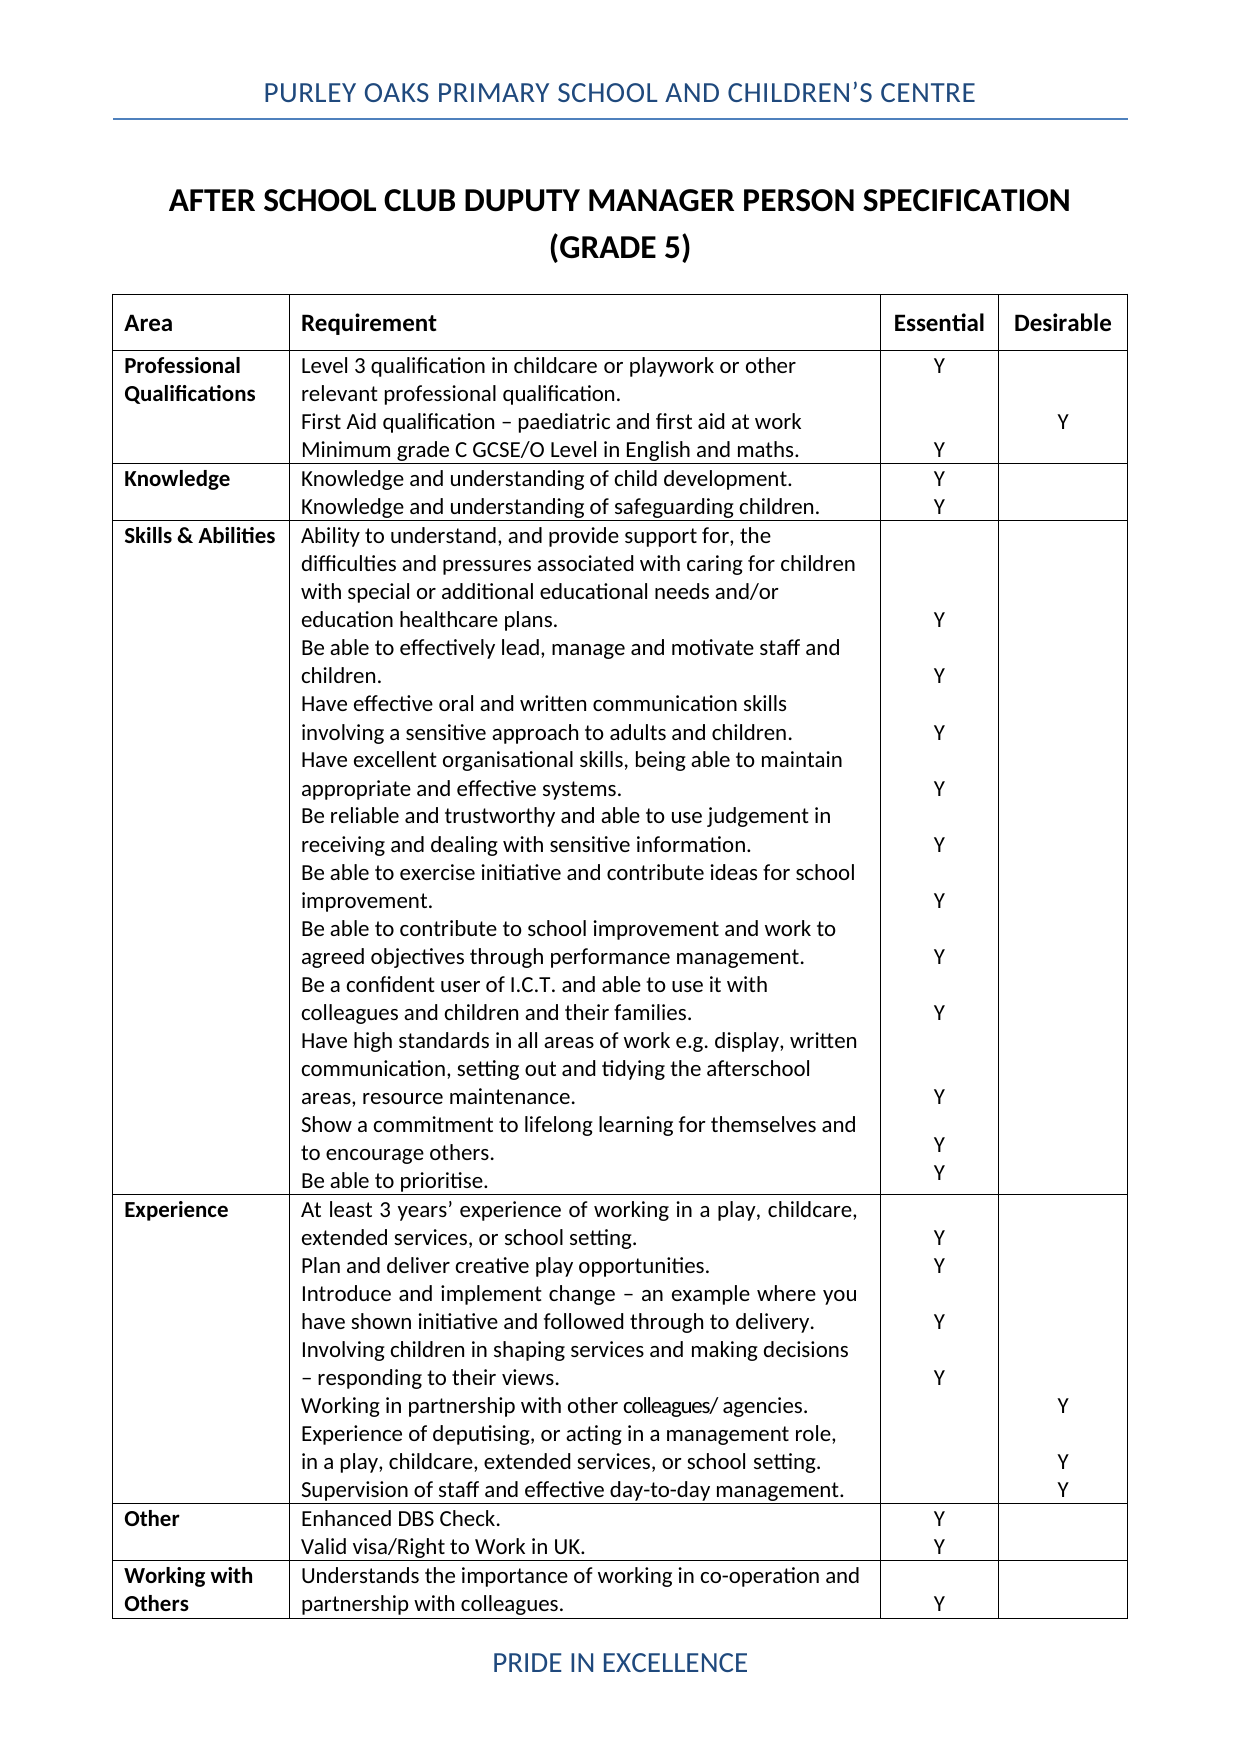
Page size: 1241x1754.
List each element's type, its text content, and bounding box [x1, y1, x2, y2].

table_cell Other [113, 1504, 289, 1560]
table_header Requirement [290, 295, 880, 350]
table_cell [999, 1504, 1127, 1560]
table_cell Ability to understand, and provide support for, the difficulties and pressures associated with caring for children with special or additional educational needs and/or education healthcare plans. Be able to effectively lead, manage and motivate staff and children. Have effective oral and written communication skills involving a sensitive approach to adults and children. Have excellent organisational skills, being able to maintain appropriate and effective systems. Be reliable and trustworthy and able to use judgement in receiving and dealing with sensitive information. Be able to exercise initiative and contribute ideas for school improvement. Be able to contribute to school improvement and work to agreed objectives through performance management. Be a confident user of I.C.T. and able to use it with colleagues and children and their families. Have high standards in all areas of work e.g. display, written communication, setting out and tidying the afterschool areas, resource maintenance. Show a commitment to lifelong learning for themselves and to encourage others. Be able to prioritise. [290, 521, 880, 1194]
table_header Essential [881, 295, 998, 350]
table_cell Level 3 qualification in childcare or playwork or other relevant professional qualification. First Aid qualification – paediatric and first aid at work Minimum grade C GCSE/O Level in English and maths. [290, 351, 880, 463]
table_cell Y [999, 351, 1127, 463]
table_cell Enhanced DBS Check. Valid visa/Right to Work in UK. [290, 1504, 880, 1560]
table_cell Skills & Abilities [113, 521, 289, 1194]
table_cell Y Y [881, 351, 998, 463]
table_cell Knowledge [113, 464, 289, 520]
table_cell [999, 521, 1127, 1194]
table_cell Professional Qualifications [113, 351, 289, 463]
text AFTER SCHOOL CLUB DUPUTY MANAGER PERSON SPECIFICATION (GRADE 5) [112, 179, 1128, 267]
table_cell Y Y Y [881, 1561, 998, 1617]
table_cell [290, 1561, 880, 1617]
table_cell At least 3 years’ experience of working in a play, childcare, extended services, or school setting. Plan and deliver creative play opportunities. Introduce and implement change – an example where you have shown initiative and followed through to delivery. Involving children in shaping services and making decisions – responding to their views. Working in partnership with other colleagues/ agencies. Experience of deputising, or acting in a management role, in a play, childcare, extended services, or school setting. Supervision of staff and effective day-to-day management. [290, 1195, 880, 1503]
table_cell Experience [113, 1195, 289, 1503]
table_cell Y Y [881, 464, 998, 520]
table_cell [999, 464, 1127, 520]
table_cell Working with Others [113, 1561, 289, 1617]
table_cell Y Y [881, 1504, 998, 1560]
table_header Area [113, 295, 289, 350]
table_header Desirable [999, 295, 1127, 350]
table_cell Knowledge and understanding of child development. Knowledge and understanding of safeguarding children. [290, 464, 880, 520]
table_cell [999, 1561, 1127, 1617]
table_cell Y Y Y Y [881, 1195, 998, 1503]
table_cell Y Y Y Y Y Y Y Y Y Y Y [881, 521, 998, 1194]
table_cell Y Y Y [999, 1195, 1127, 1503]
